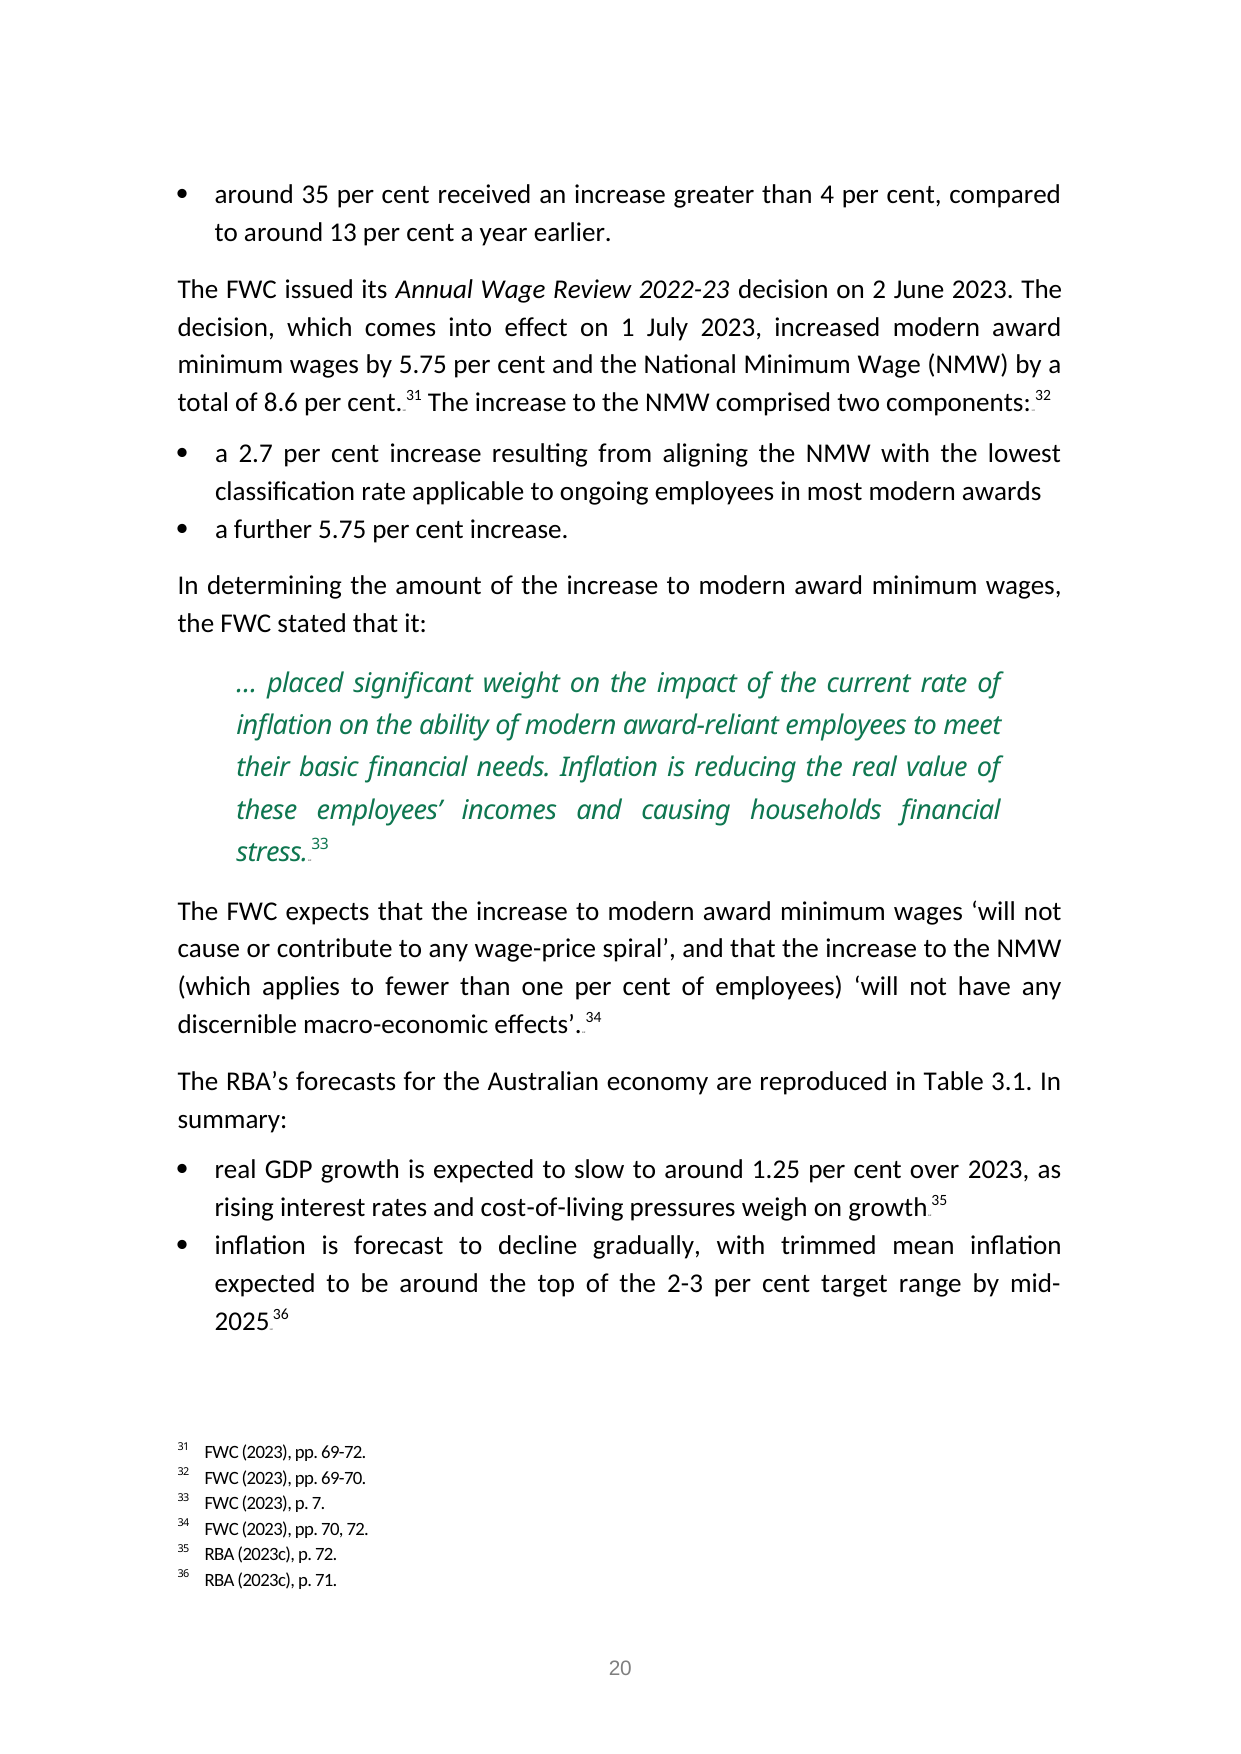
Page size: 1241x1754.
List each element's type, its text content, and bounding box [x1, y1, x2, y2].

list a further 5.75 per cent increase. [177, 512, 1063, 545]
text In determining the amount of the increase to modern award minimum wages, the FWC stated that it: [177, 568, 1063, 639]
text … placed significant weight on the impact of the current rate of inflation on the ability of modern award-reliant employees to meet their basic financial needs. Inflation is reducing the real value of these employees’ incomes and causing households financial stress.32F [236, 663, 1004, 869]
list a 2.7 per cent increase resulting from aligning the NMW with the lowest classification rate applicable to ongoing employees in most modern awards [177, 436, 1063, 507]
text The RBA’s forecasts for the Australian economy are reproduced in Table 3.1. In summary: [177, 1064, 1063, 1135]
text around 35 per cent received an increase greater than 4 per cent, compared to around 13 per cent a year earlier. [177, 177, 1063, 248]
text inflation is forecast to decline gradually, with trimmed mean inflation expected to be around the top of the 2-3 per cent target range by mid-202535F [177, 1228, 1063, 1337]
text The FWC expects that the increase to modern award minimum wages ‘will not cause or contribute to any wage-price spiral’, and that the increase to the NMW (which applies to fewer than one per cent of employees) ‘will not have any discernible macro-economic effects’.33F [177, 894, 1063, 1041]
text real GDP growth is expected to slow to around 1.25 per cent over 2023, as rising interest rates and cost-of-living pressures weigh on growth34F [177, 1152, 1063, 1223]
text The FWC issued its Annual Wage Review 2022-23 decision on 2 June 2023. The decision, which comes into effect on 1 July 2023, increased modern award minimum wages by 5.75 per cent and the National Minimum Wage (NMW) by a total of 8.6 per cent.30F The increase to the NMW comprised two components:31F [177, 272, 1063, 418]
